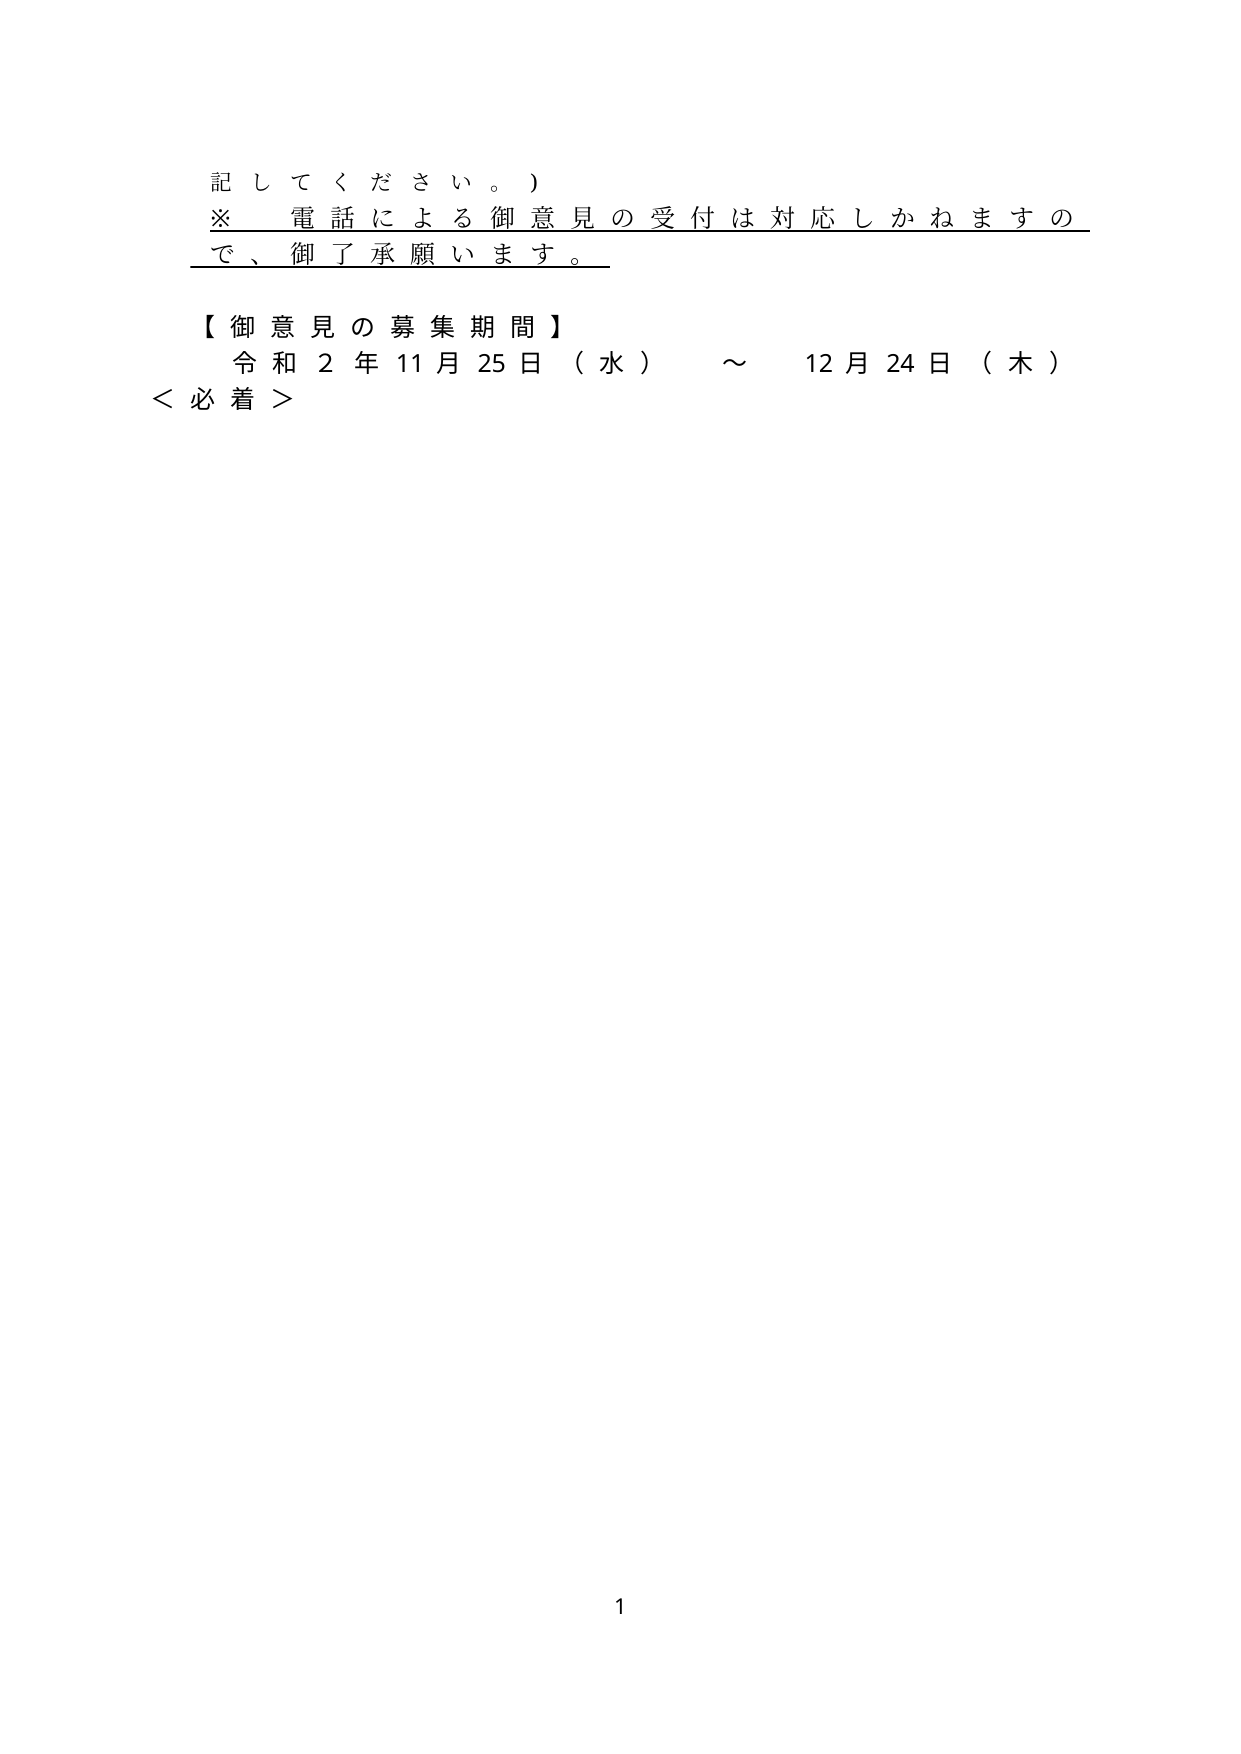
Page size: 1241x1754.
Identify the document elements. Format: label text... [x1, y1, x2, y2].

text 【御意見の募集期間】 [150, 307, 1090, 344]
text ※ 電話による御意見の受付は対応しかねますので、御了承願います。 [190, 199, 1090, 271]
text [190, 162, 1090, 199]
text 令和２年11月25日（水） ～ 12月24日（木） ＜必着＞ [150, 344, 1090, 416]
